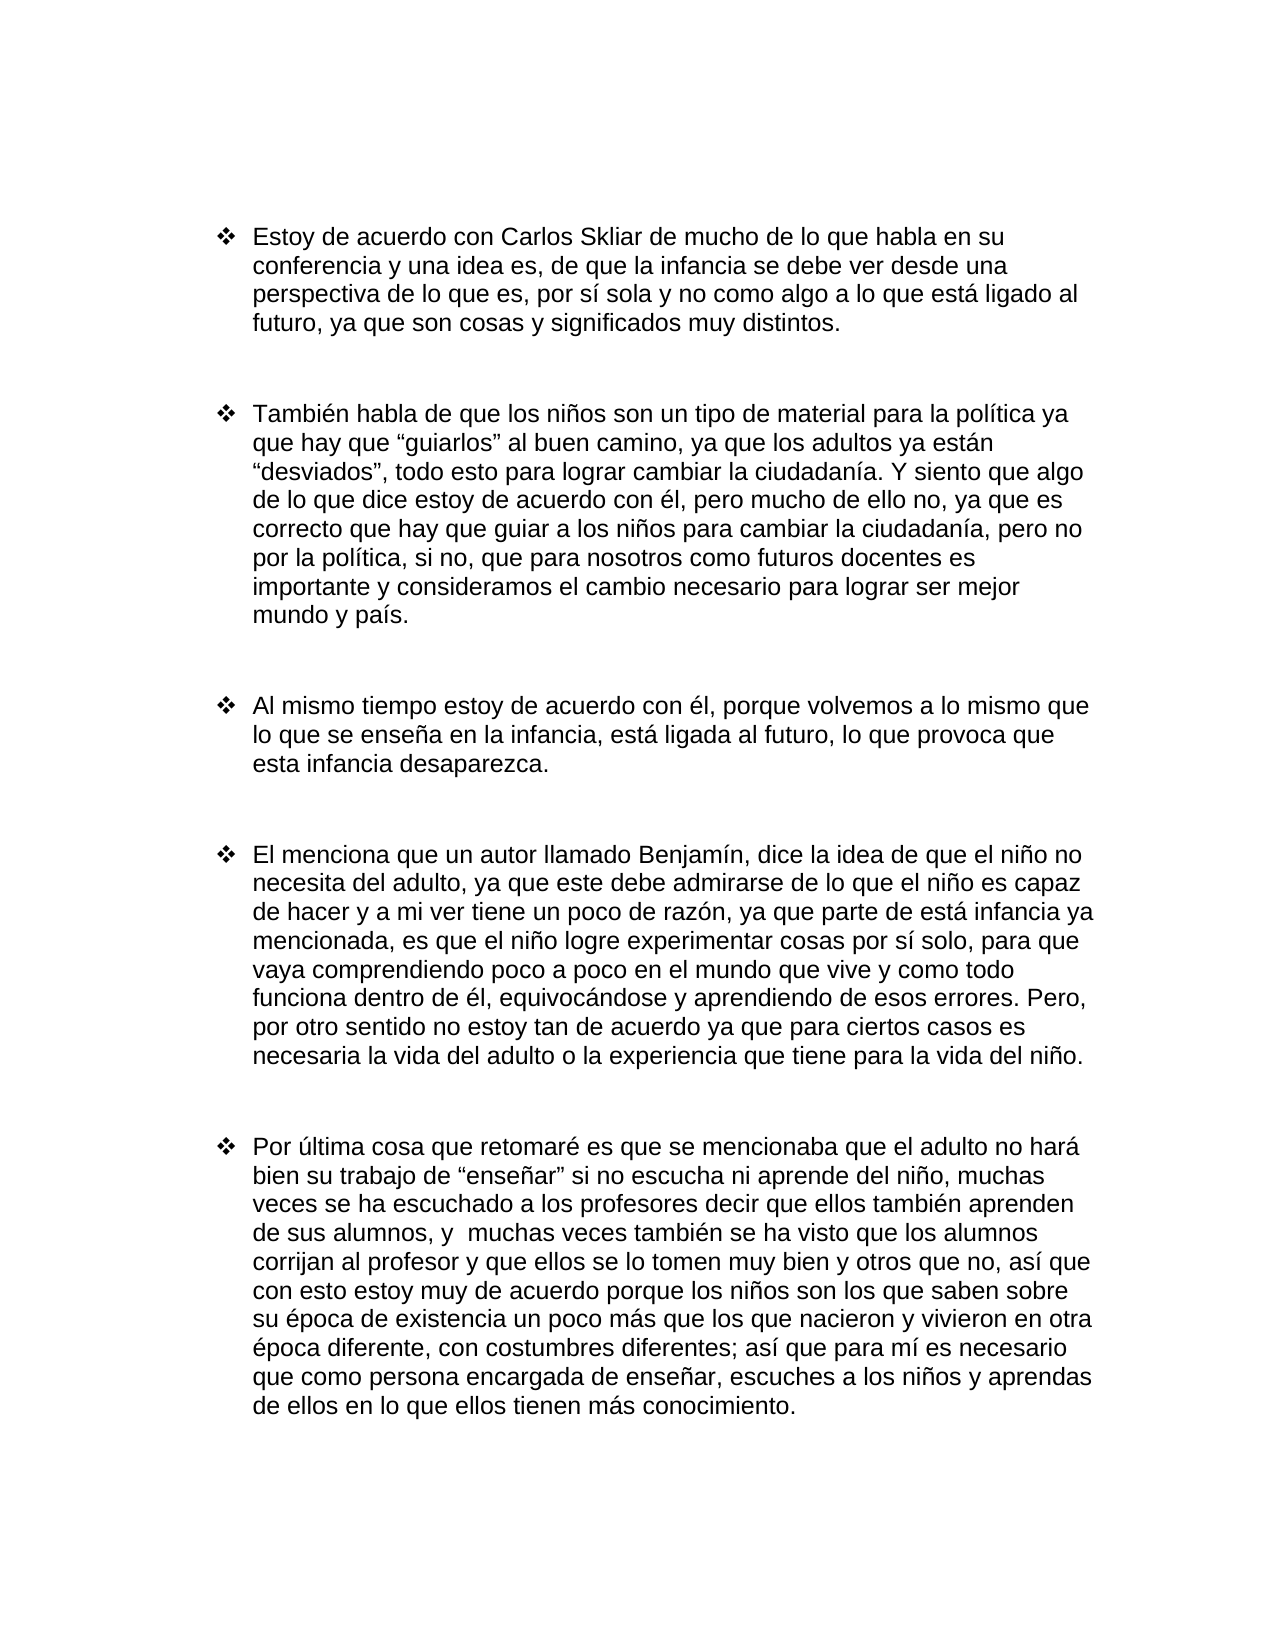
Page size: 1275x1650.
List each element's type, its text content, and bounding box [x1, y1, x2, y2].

list Al mismo tiempo estoy de acuerdo con él, porque volvemos a lo mismo que lo que se enseña en la infancia, está ligada al futuro, lo que provoca que esta infancia desaparezca. [215, 691, 1098, 777]
list El menciona que un autor llamado Benjamín, dice la idea de que el niño no necesita del adulto, ya que este debe admirarse de lo que el niño es capaz de hacer y a mi ver tiene un poco de razón, ya que parte de está infancia ya mencionada, es que el niño logre experimentar cosas por sí solo, para que vaya comprendiendo poco a poco en el mundo que vive y como todo funciona dentro de él, equivocándose y aprendiendo de esos errores. Pero, por otro sentido no estoy tan de acuerdo ya que para ciertos casos es necesaria la vida del adulto o la experiencia que tiene para la vida del niño. [215, 839, 1098, 1070]
list Por última cosa que retomaré es que se mencionaba que el adulto no hará bien su trabajo de “enseñar” si no escucha ni aprende del niño, muchas veces se ha escuchado a los profesores decir que ellos también aprenden de sus alumnos, y muchas veces también se ha visto que los alumnos corrijan al profesor y que ellos se lo tomen muy bien y otros que no, así que con esto estoy muy de acuerdo porque los niños son los que saben sobre su época de existencia un poco más que los que nacieron y vivieron en otra época diferente, con costumbres diferentes; así que para mí es necesario que como persona encargada de enseñar, escuches a los niños y aprendas de ellos en lo que ellos tienen más conocimiento. [215, 1132, 1098, 1419]
list Estoy de acuerdo con Carlos Skliar de mucho de lo que habla en su conferencia y una idea es, de que la infancia se debe ver desde una perspectiva de lo que es, por sí sola y no como algo a lo que está ligado al futuro, ya que son cosas y significados muy distintos. [215, 222, 1098, 337]
list También habla de que los niños son un tipo de material para la política ya que hay que “guiarlos” al buen camino, ya que los adultos ya están “desviados”, todo esto para lograr cambiar la ciudadanía. Y siento que algo de lo que dice estoy de acuerdo con él, pero mucho de ello no, ya que es correcto que hay que guiar a los niños para cambiar la ciudadanía, pero no por la política, si no, que para nosotros como futuros docentes es importante y consideramos el cambio necesario para lograr ser mejor mundo y país. [215, 399, 1098, 629]
